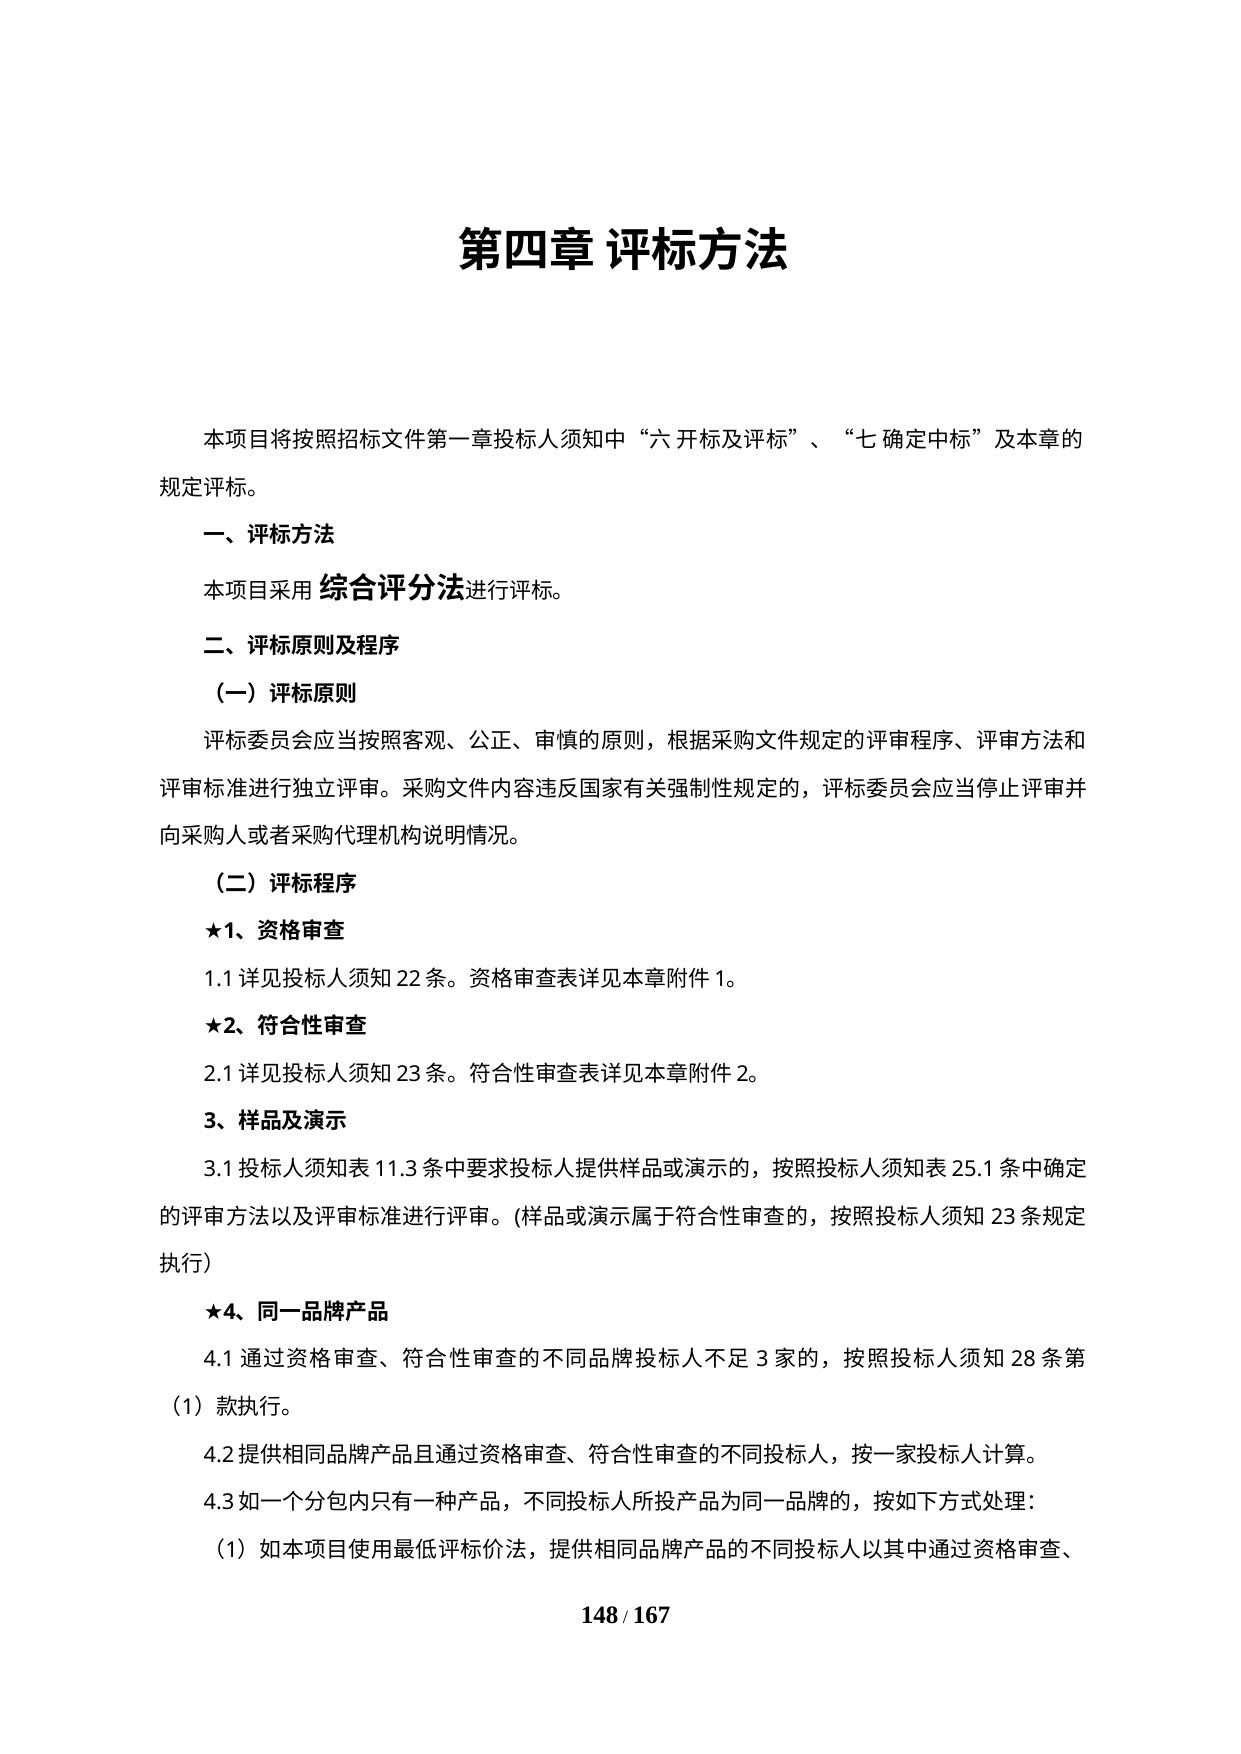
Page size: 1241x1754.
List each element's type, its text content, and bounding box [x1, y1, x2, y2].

text ★4、同一品牌产品 [159, 1294, 1087, 1326]
text 1.1详见投标人须知22条。资格审查表详见本章附件1。 [159, 961, 1087, 992]
text 一、评标方法 [159, 517, 1087, 549]
text 本项目将按照招标文件第一章投标人须知中“六 开标及评标”、“七 确定中标”及本章的规定评标。 [159, 422, 1087, 501]
text ★1、资格审查 [159, 913, 1087, 945]
text 4.1通过资格审查、符合性审查的不同品牌投标人不足3家的，按照投标人须知28条第（1）款执行。 [159, 1341, 1087, 1421]
text 本项目采用进行评标。 [159, 564, 1087, 607]
text （二）评标程序 [159, 866, 1087, 897]
text 4.2提供相同品牌产品且通过资格审查、符合性审查的不同投标人，按一家投标人计算。 [159, 1437, 1087, 1468]
text 2.1详见投标人须知23条。符合性审查表详见本章附件2。 [159, 1056, 1087, 1088]
text 3、样品及演示 [159, 1103, 1087, 1135]
text 评标委员会应当按照客观、公正、审慎的原则，根据采购文件规定的评审程序、评审方法和评审标准进行独立评审。采购文件内容违反国家有关强制性规定的，评标委员会应当停止评审并向采购人或者采购代理机构说明情况。 [159, 723, 1087, 850]
text 3.1投标人须知表11.3条中要求投标人提供样品或演示的，按照投标人须知表25.1条中确定的评审方法以及评审标准进行评审。(样品或演示属于符合性审查的，按照投标人须知23条规定执行） [159, 1151, 1087, 1278]
text 二、评标原则及程序 [159, 628, 1087, 660]
subtitle 第四章 评标方法 [159, 197, 1087, 295]
text （一）评标原则 [159, 676, 1087, 707]
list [159, 1532, 1087, 1563]
text ★2、符合性审查 [159, 1008, 1087, 1040]
text 4.3如一个分包内只有一种产品，不同投标人所投产品为同一品牌的，按如下方式处理： [159, 1484, 1087, 1516]
